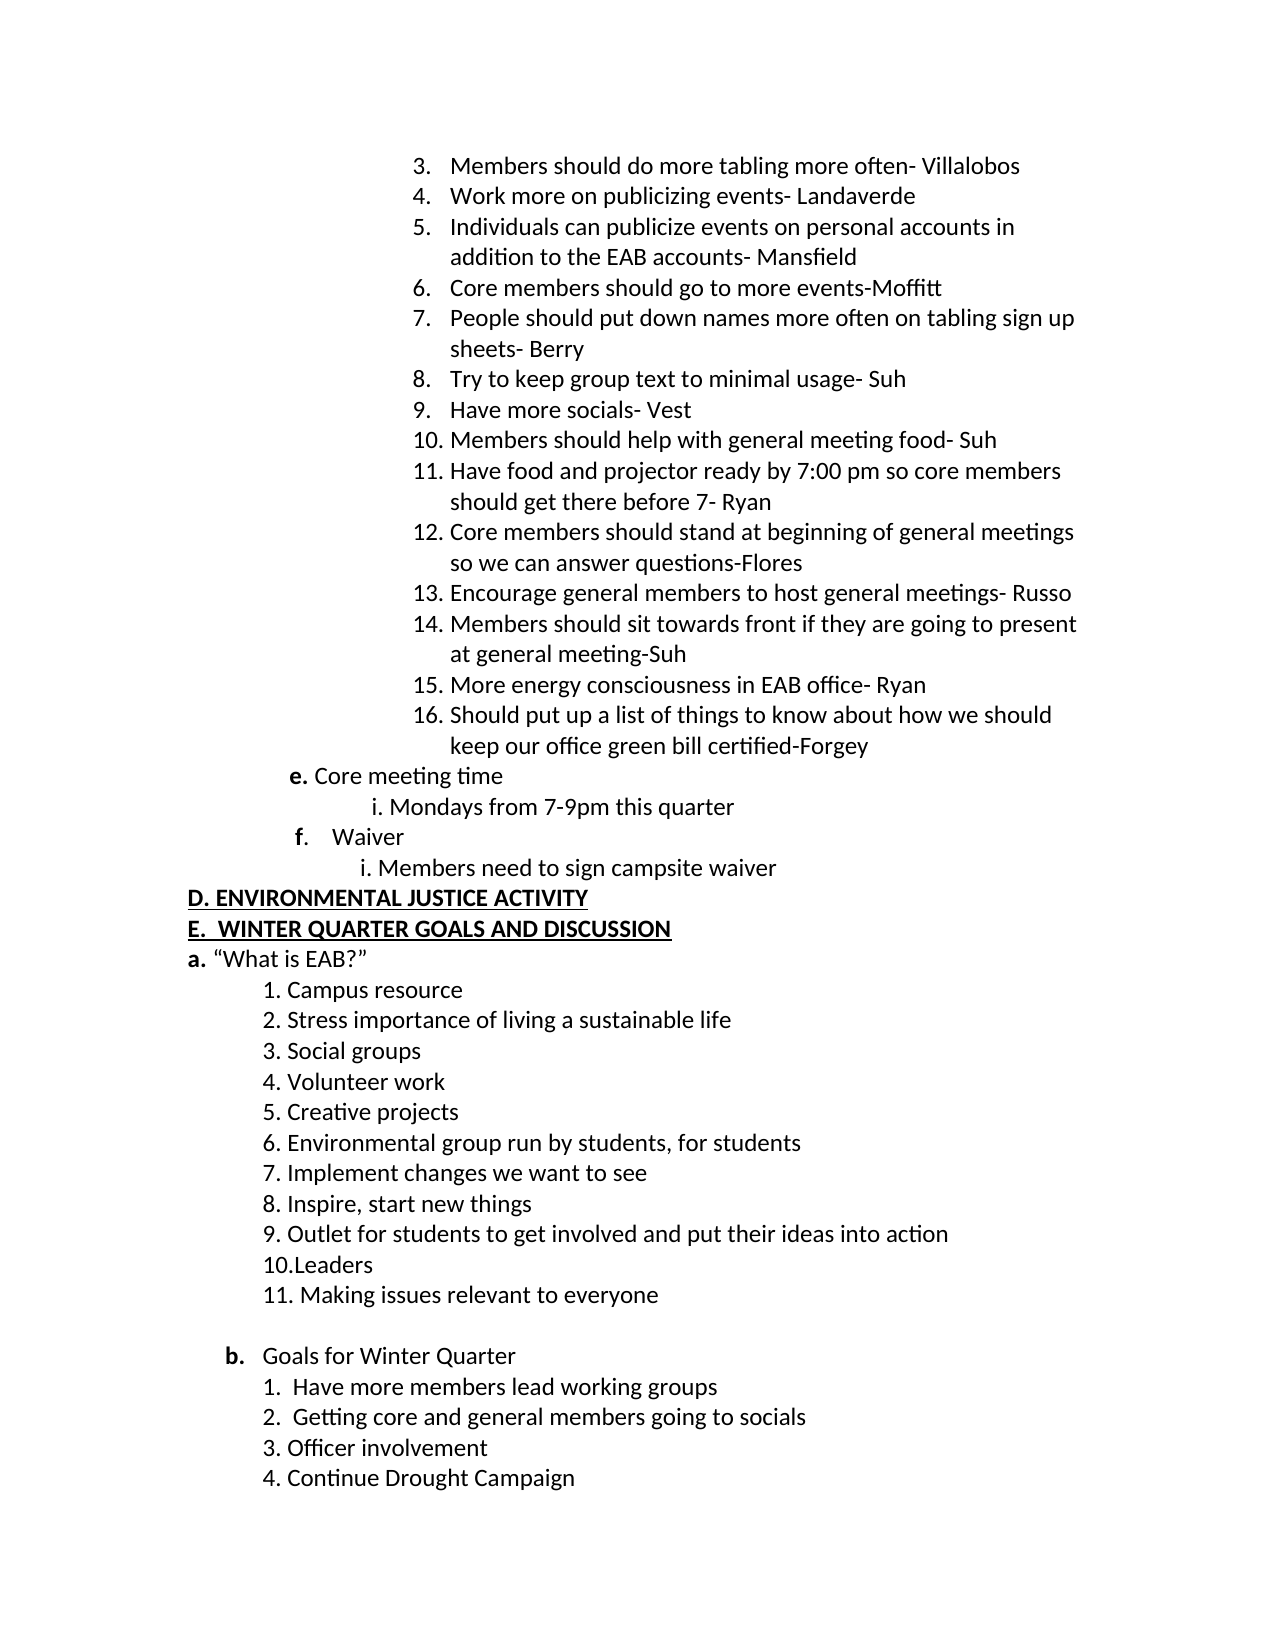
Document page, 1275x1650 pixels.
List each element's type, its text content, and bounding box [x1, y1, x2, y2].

text D. ENVIRONMENTAL JUSTICE ACTIVITY [187, 882, 1087, 913]
list Have food and projector ready by 7:00 pm so core members should get there before 7- Ryan [412, 455, 1087, 516]
list Members should sit towards front if they are going to present at general meeting-Suh [412, 608, 1087, 669]
list Core members should stand at beginning of general meetings so we can answer questions-Flores [412, 516, 1087, 577]
text E. WINTER QUARTER GOALS AND DISCUSSION [187, 913, 1087, 943]
list Goals for Winter Quarter [225, 1340, 1087, 1371]
text i. Mondays from 7-9pm this quarter [337, 791, 1087, 821]
text 8. Inspire, start new things [187, 1188, 1087, 1218]
text i. Members need to sign campsite waiver [337, 852, 1087, 882]
text 3. Social groups [187, 1035, 1087, 1066]
list People should put down names more often on tabling sign up sheets- Berry [412, 303, 1087, 364]
text 7. Implement changes we want to see [187, 1157, 1087, 1188]
text 4. Volunteer work [187, 1066, 1087, 1096]
text e. Core meeting time [187, 760, 1087, 791]
list Individuals can publicize events on personal accounts in addition to the EAB accounts- Mansfield [412, 211, 1087, 272]
list Members should help with general meeting food- Suh [412, 425, 1087, 455]
text 6. Environmental group run by students, for students [187, 1127, 1087, 1157]
text a. “What is EAB?” [187, 943, 1087, 974]
list More energy consciousness in EAB office- Ryan [412, 669, 1087, 699]
text 9. Outlet for students to get involved and put their ideas into action [187, 1218, 1087, 1249]
text 1. Campus resource [187, 974, 1087, 1004]
text f. Waiver [187, 821, 1087, 852]
list Have more socials- Vest [412, 394, 1087, 425]
text 10.Leaders [187, 1249, 1087, 1279]
text 5. Creative projects [187, 1096, 1087, 1127]
text 2. Getting core and general members going to socials [187, 1401, 1087, 1432]
text 3. Officer involvement [187, 1432, 1087, 1462]
text 4. Continue Drought Campaign [187, 1462, 1087, 1493]
list Core members should go to more events-Moffitt [412, 272, 1087, 303]
list Members should do more tabling more often- Villalobos [412, 150, 1087, 181]
list Try to keep group text to minimal usage- Suh [412, 364, 1087, 394]
list Work more on publicizing events- Landaverde [412, 181, 1087, 211]
text 1. Have more members lead working groups [187, 1371, 1087, 1401]
text 11. Making issues relevant to everyone [187, 1279, 1087, 1310]
text 2. Stress importance of living a sustainable life [187, 1004, 1087, 1035]
list Should put up a list of things to know about how we should keep our office green bill certified-Forgey [412, 699, 1087, 760]
list Encourage general members to host general meetings- Russo [412, 577, 1087, 608]
